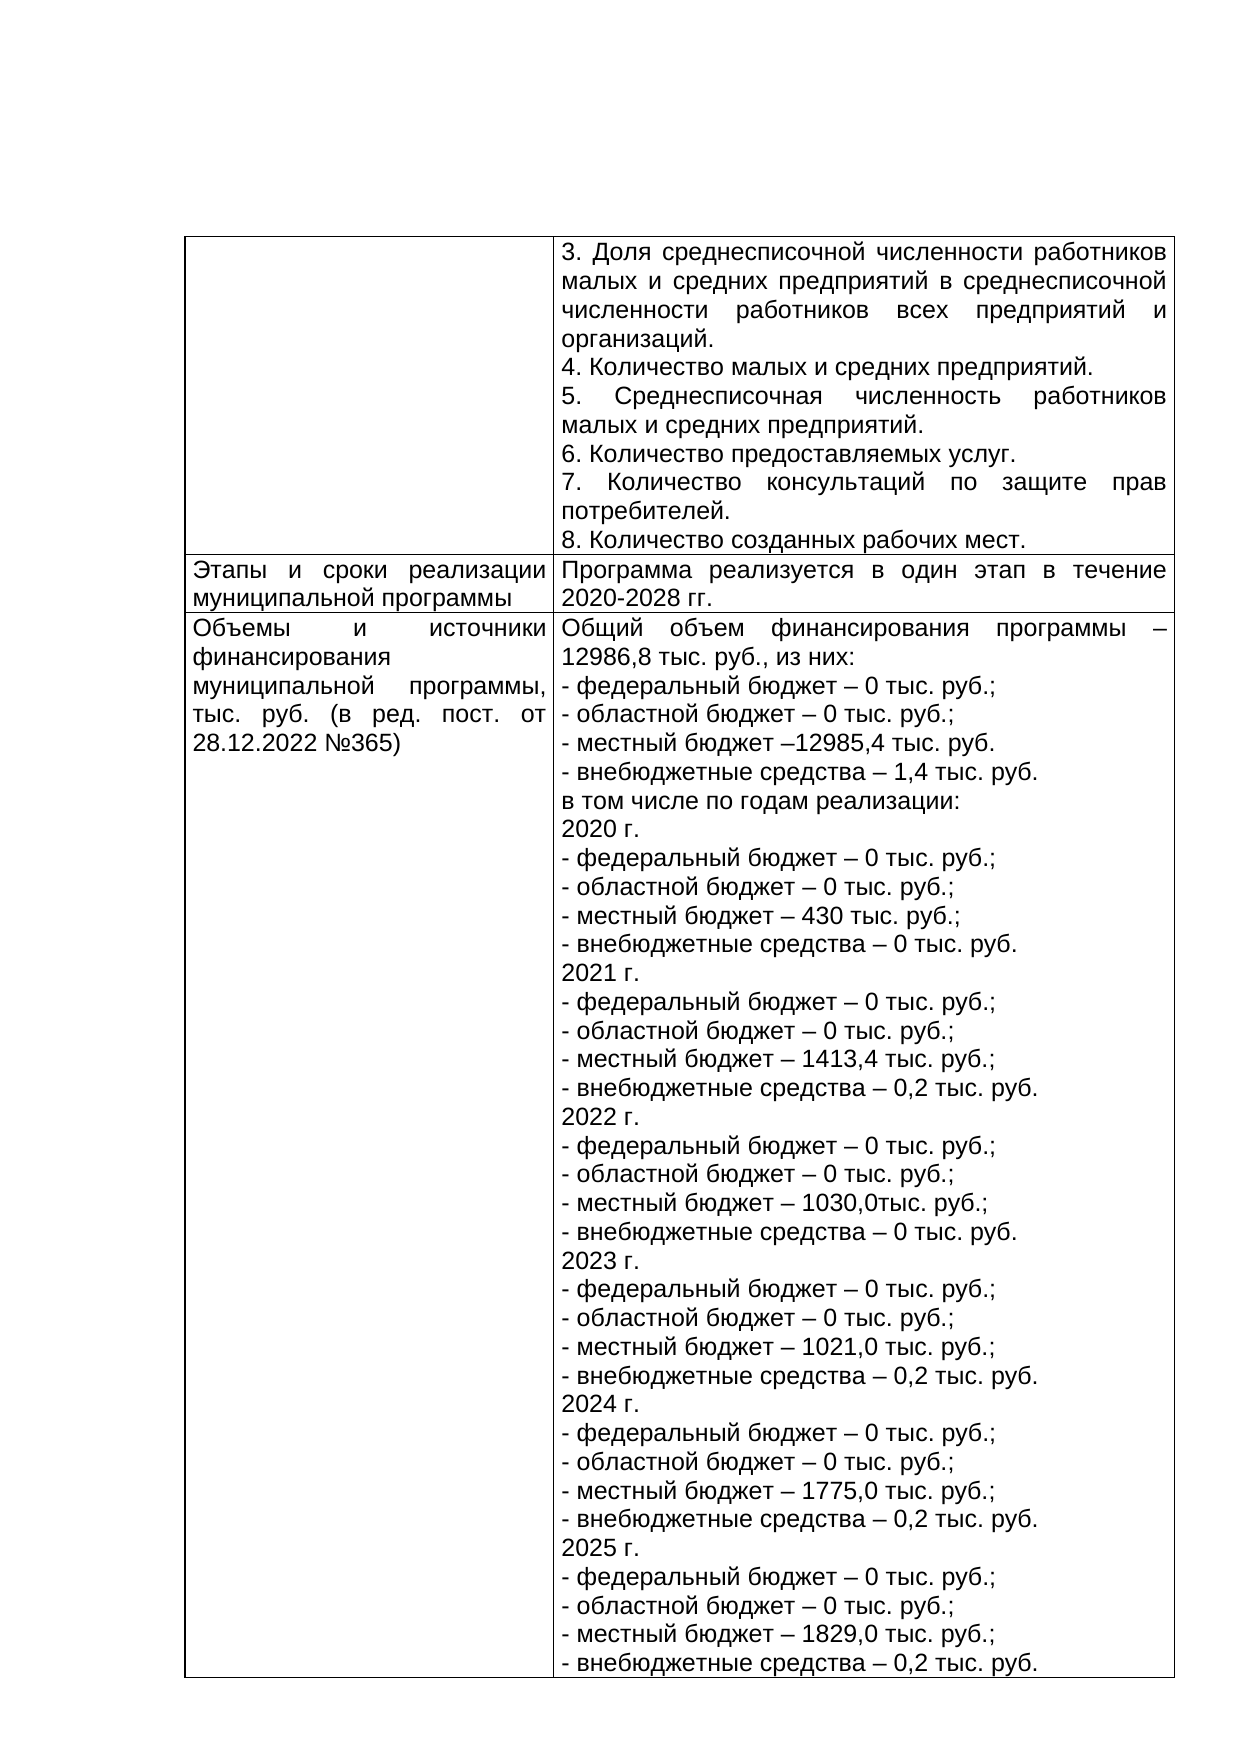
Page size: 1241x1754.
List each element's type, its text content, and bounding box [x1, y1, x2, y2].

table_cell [554, 237, 1174, 553]
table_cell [554, 613, 1174, 1677]
table_cell Программа реализуется в один этап в течение 2020-2028 гг. [554, 555, 1174, 612]
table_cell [186, 613, 553, 1677]
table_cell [186, 237, 553, 553]
table_cell Этапы и сроки реализации муниципальной программы [186, 555, 553, 612]
